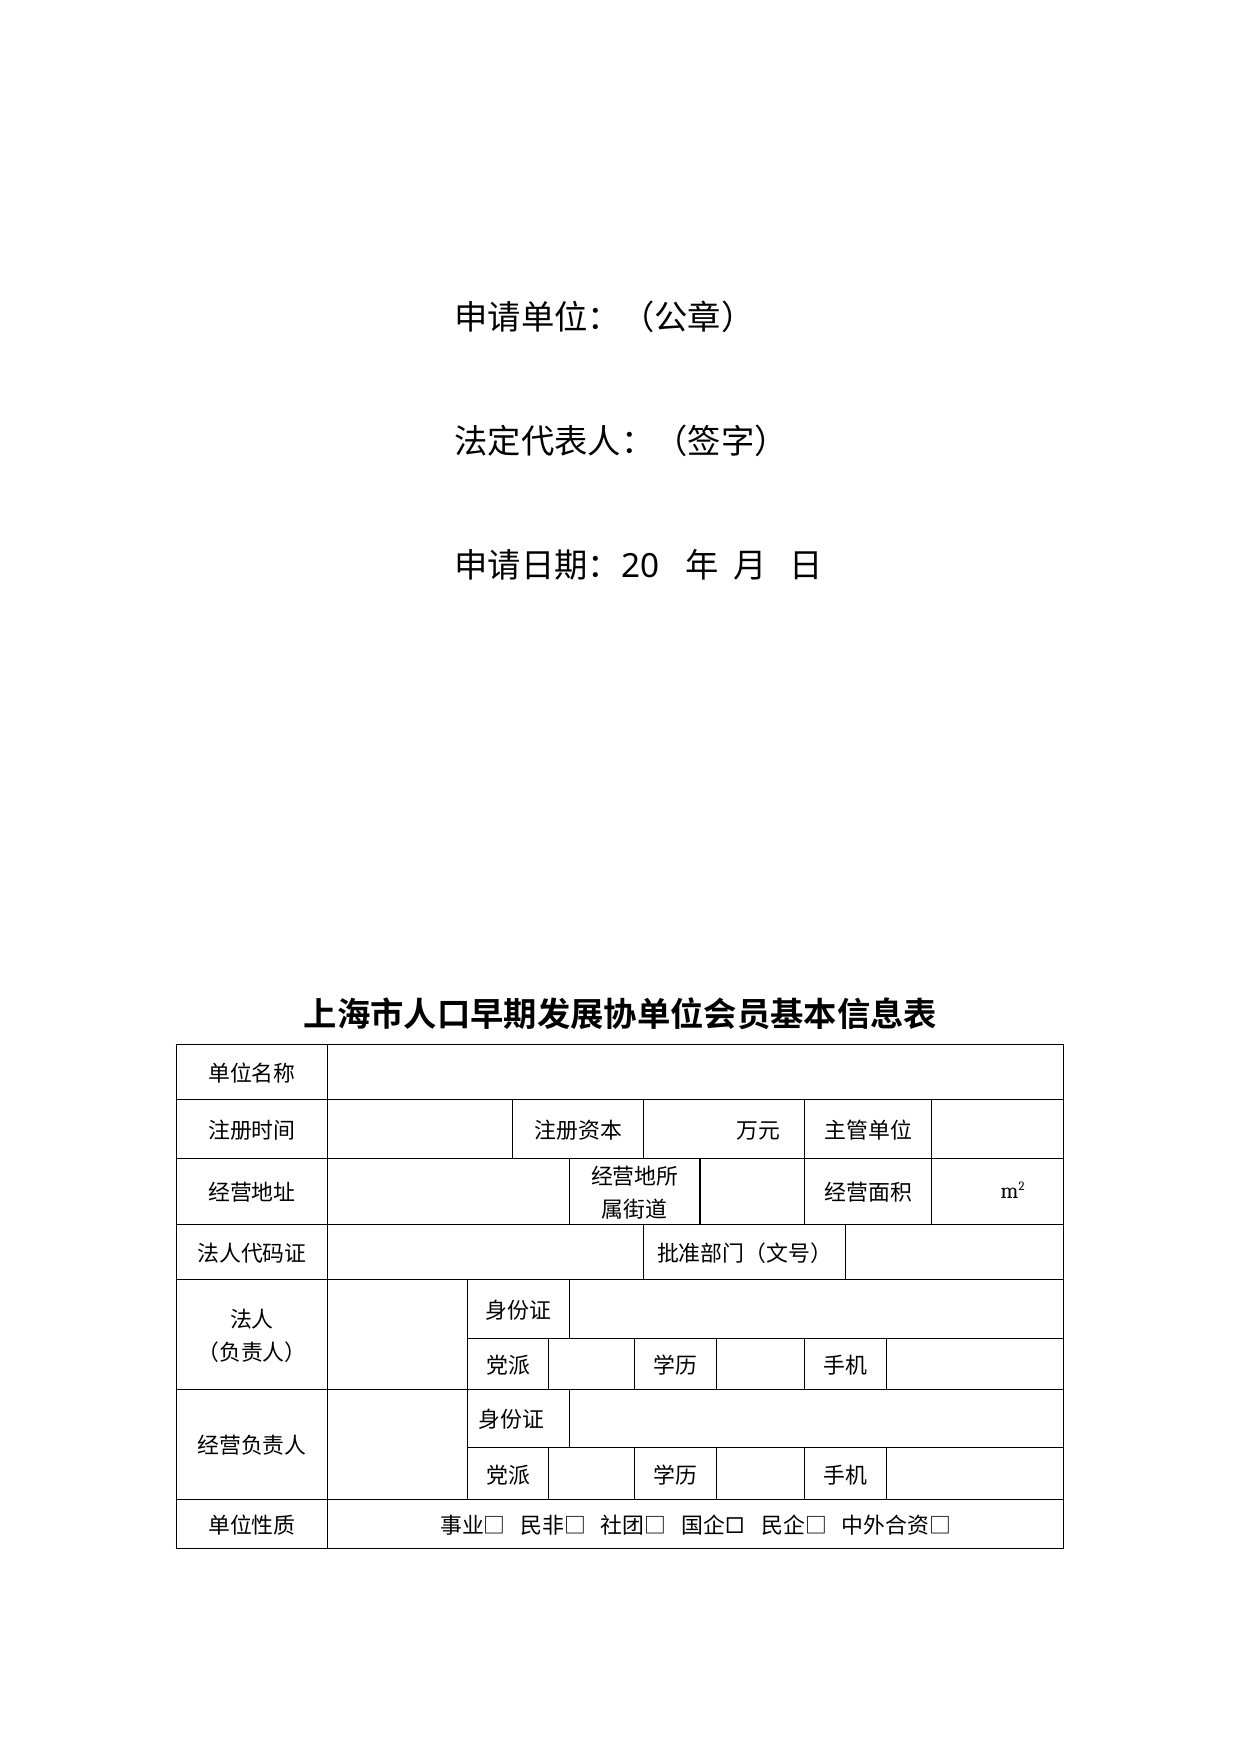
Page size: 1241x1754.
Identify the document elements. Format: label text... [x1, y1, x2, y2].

table_cell [549, 1448, 634, 1499]
table_cell 身份证 [468, 1390, 569, 1447]
table_cell 学历 [635, 1448, 716, 1499]
table_cell 党派 [468, 1339, 548, 1388]
table_cell 经营面积 [805, 1159, 931, 1224]
table_cell 法人 （负责人） [177, 1280, 327, 1388]
table_cell [328, 1280, 467, 1388]
table_cell 事业□ 民非□ 社团□ 国企 民企□ 中外合资□ [328, 1500, 1063, 1548]
table_header [328, 1045, 1063, 1099]
table_cell [570, 1280, 1063, 1338]
table_cell 手机 [805, 1448, 886, 1499]
table_cell 学历 [635, 1339, 716, 1388]
text 申请单位：（公章） [187, 283, 1053, 348]
table_cell [717, 1448, 804, 1499]
table_cell 注册资本 [513, 1100, 643, 1158]
table_cell 身份证 [468, 1280, 569, 1338]
table_cell [887, 1339, 1063, 1388]
table_cell [932, 1100, 1063, 1158]
table_cell [549, 1339, 634, 1388]
text 申请日期：20 年 月 日 [187, 530, 1053, 595]
table_cell 批准部门（文号） [644, 1225, 845, 1279]
table_cell [328, 1390, 467, 1499]
table_cell [570, 1390, 1063, 1447]
table_cell [846, 1225, 1063, 1279]
table_cell [887, 1448, 1063, 1499]
text 法定代表人：（签字） [187, 406, 1053, 471]
table_cell [717, 1339, 804, 1388]
table_cell 单位性质 [177, 1500, 327, 1548]
table_cell [328, 1225, 643, 1279]
table_cell 党派 [468, 1448, 548, 1499]
table_header 单位名称 [177, 1045, 327, 1099]
table_cell 经营地所属街道 [570, 1159, 699, 1224]
table_cell [328, 1159, 569, 1224]
table_cell 主管单位 [805, 1100, 931, 1158]
table_cell 法人代码证 [177, 1225, 327, 1279]
table_cell m2 [932, 1159, 1063, 1224]
table_cell 经营负责人 [177, 1390, 327, 1499]
table_cell 手机 [805, 1339, 886, 1388]
text 上海市人口早期发展协单位会员基本信息表 [187, 979, 1053, 1044]
table_cell 注册时间 [177, 1100, 327, 1158]
table_cell [328, 1100, 512, 1158]
table_cell [701, 1159, 804, 1224]
table_cell 经营地址 [177, 1159, 327, 1224]
table_cell 万元 [644, 1100, 804, 1158]
